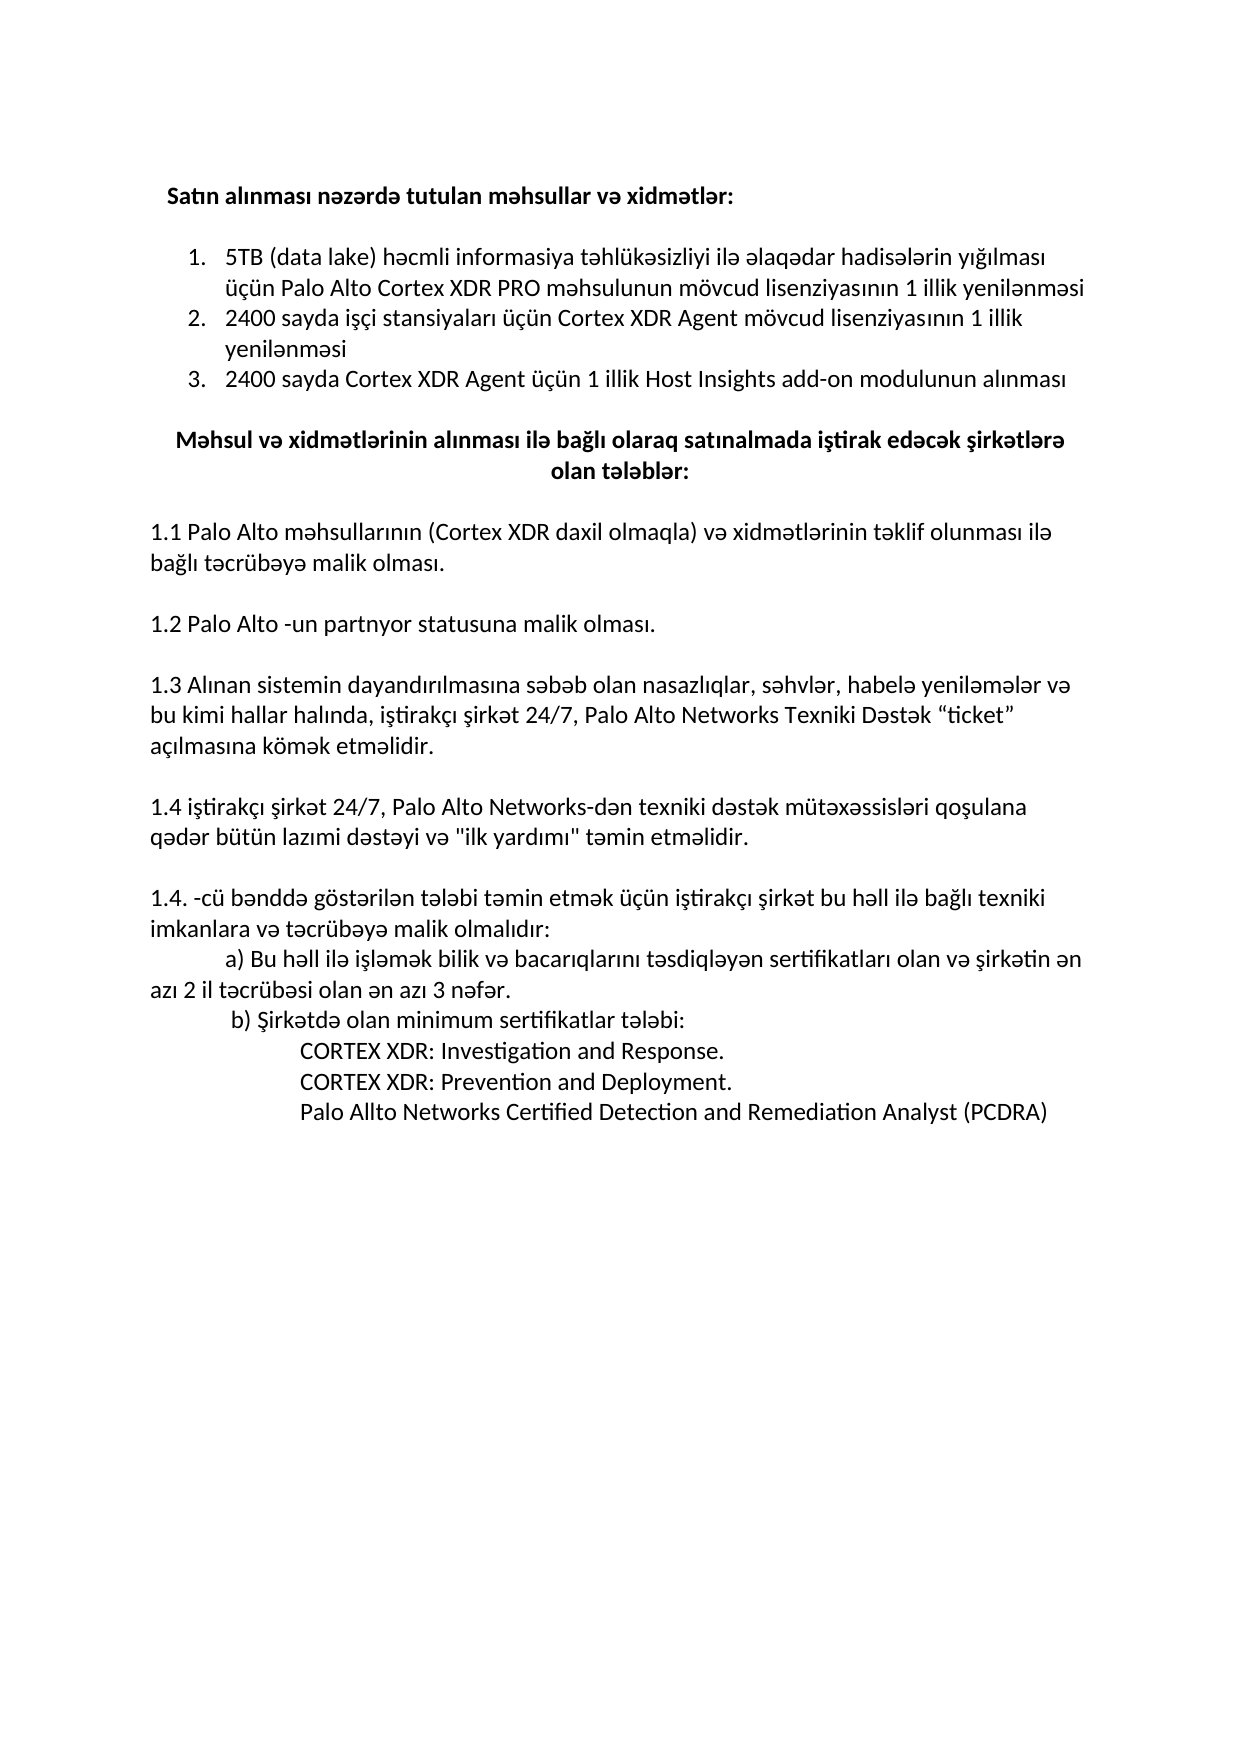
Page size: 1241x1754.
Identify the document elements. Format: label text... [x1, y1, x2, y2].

text a) Bu həll ilə işləmək bilik və bacarıqlarını təsdiqləyən sertifikatları olan və şirkətin ən azı 2 il təcrübəsi olan ən azı 3 nəfər. [150, 943, 1090, 1004]
text 1.1 Palo Alto məhsullarının (Cortex XDR daxil olmaqla) və xidmətlərinin təklif olunması ilə bağlı təcrübəyə malik olması. [150, 516, 1090, 577]
list 2400 sayda Cortex XDR Agent üçün 1 illik Host Insights add-on modulunun alınması [187, 364, 1090, 394]
list 5TB (data lake) həcmli informasiya təhlükəsizliyi ilə əlaqədar hadisələrin yığılması üçün Palo Alto Cortex XDR PRO məhsulunun mövcud lisenziyasının 1 illik yenilənməsi [187, 242, 1090, 303]
text 1.4. -cü bənddə göstərilən tələbi təmin etmək üçün iştirakçı şirkət bu həll ilə bağlı texniki imkanlara və təcrübəyə malik olmalıdır: [150, 882, 1090, 943]
text CORTEX XDR: Investigation and Response. [150, 1035, 1090, 1066]
text 1.3 Alınan sistemin dayandırılmasına səbəb olan nasazlıqlar, səhvlər, habelə yeniləmələr və bu kimi hallar halında, iştirakçı şirkət 24/7, Palo Alto Networks Texniki Dəstək “ticket” açılmasına kömək etməlidir. [150, 669, 1090, 760]
text 1.4 iştirakçı şirkət 24/7, Palo Alto Networks-dən texniki dəstək mütəxəssisləri qoşulana qədər bütün lazımi dəstəyi və "ilk yardımı" təmin etməlidir. [150, 791, 1090, 852]
text 1.2 Palo Alto -un partnyor statusuna malik olması. [150, 608, 1090, 638]
text b) Şirkətdə olan minimum sertifikatlar tələbi: [150, 1004, 1090, 1035]
list 2400 sayda işçi stansiyaları üçün Cortex XDR Agent mövcud lisenziyasının 1 illik yenilənməsi [187, 303, 1090, 364]
text Məhsul və xidmətlərinin alınması ilə bağlı olaraq satınalmada iştirak edəcək şirkətlərə olan tələblər: [150, 425, 1090, 486]
text Palo Allto Networks Certified Detection and Remediation Analyst (PCDRA) [150, 1096, 1090, 1127]
text CORTEX XDR: Prevention and Deployment. [150, 1066, 1090, 1096]
text Satın alınması nəzərdə tutulan məhsullar və xidmətlər: [150, 181, 1090, 211]
